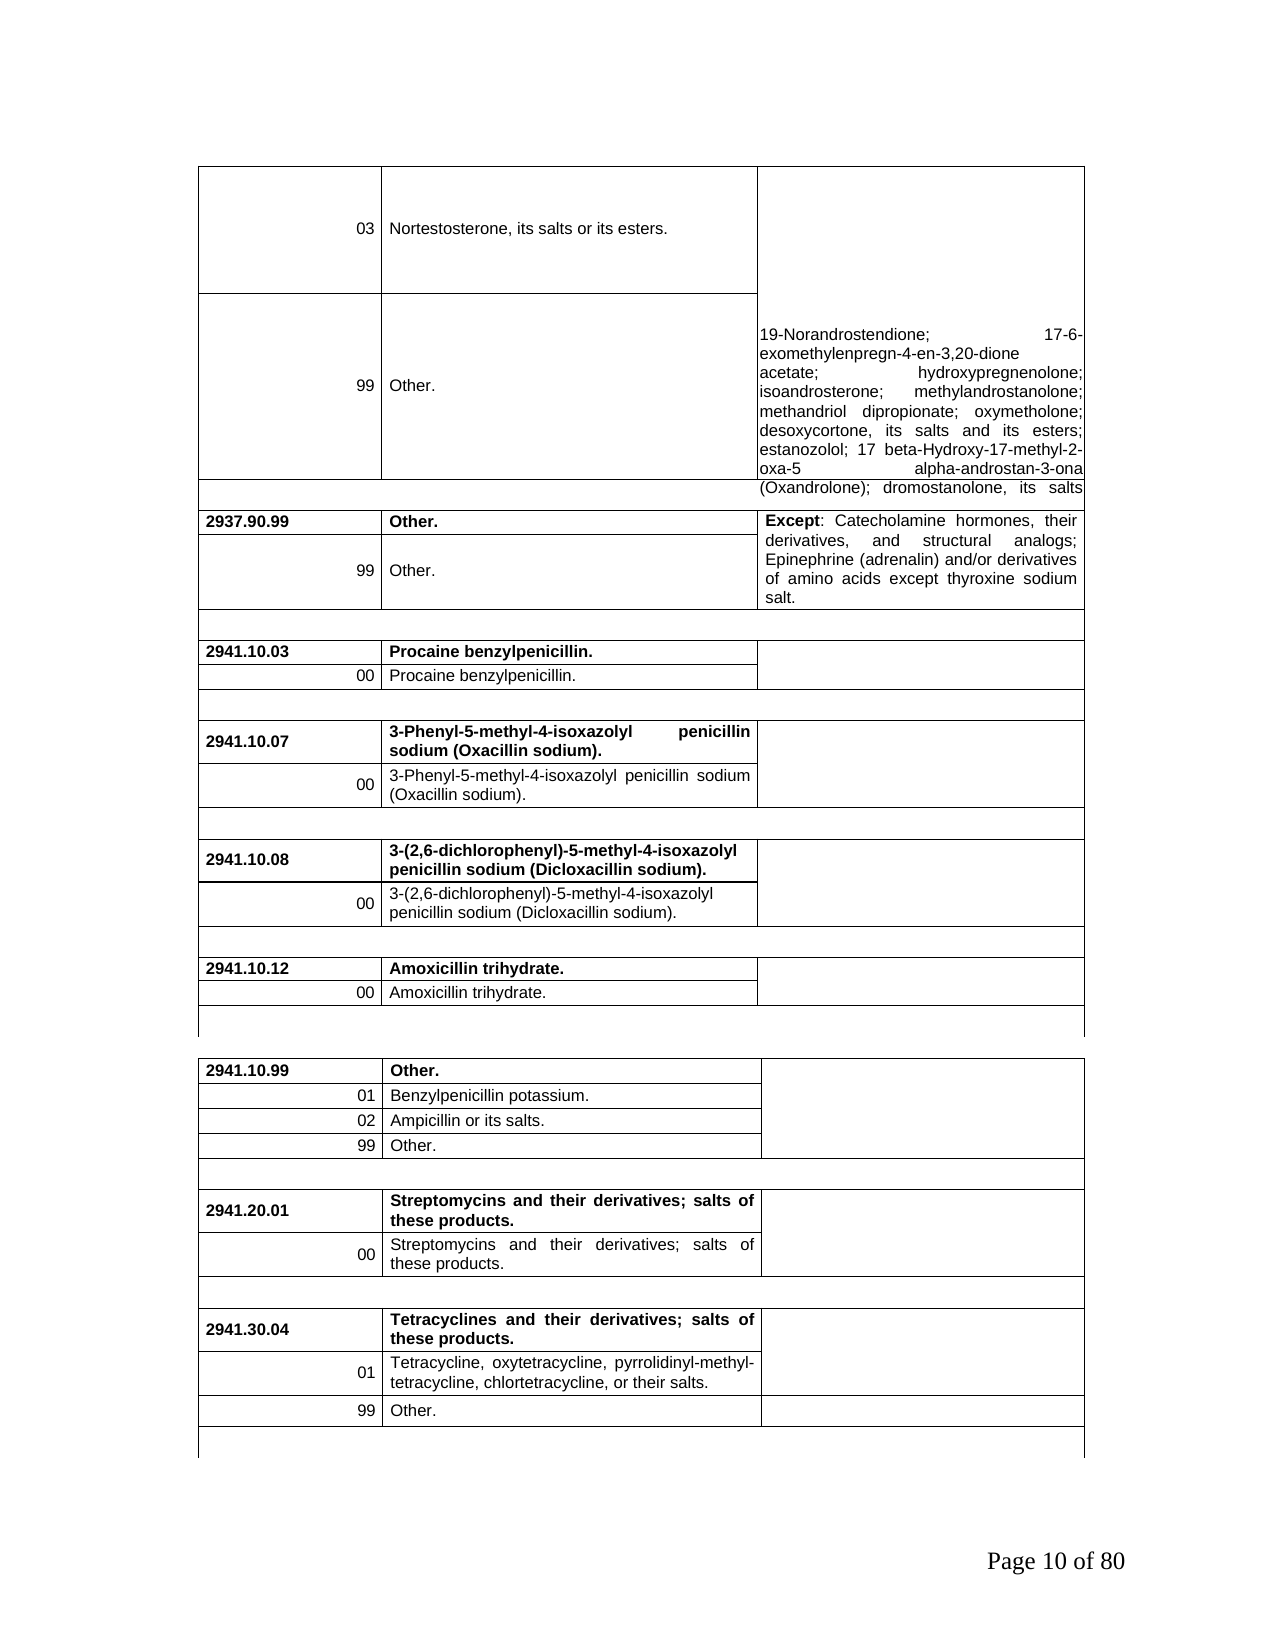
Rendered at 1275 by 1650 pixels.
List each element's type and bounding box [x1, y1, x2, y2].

table_cell [174, 150, 1101, 1473]
